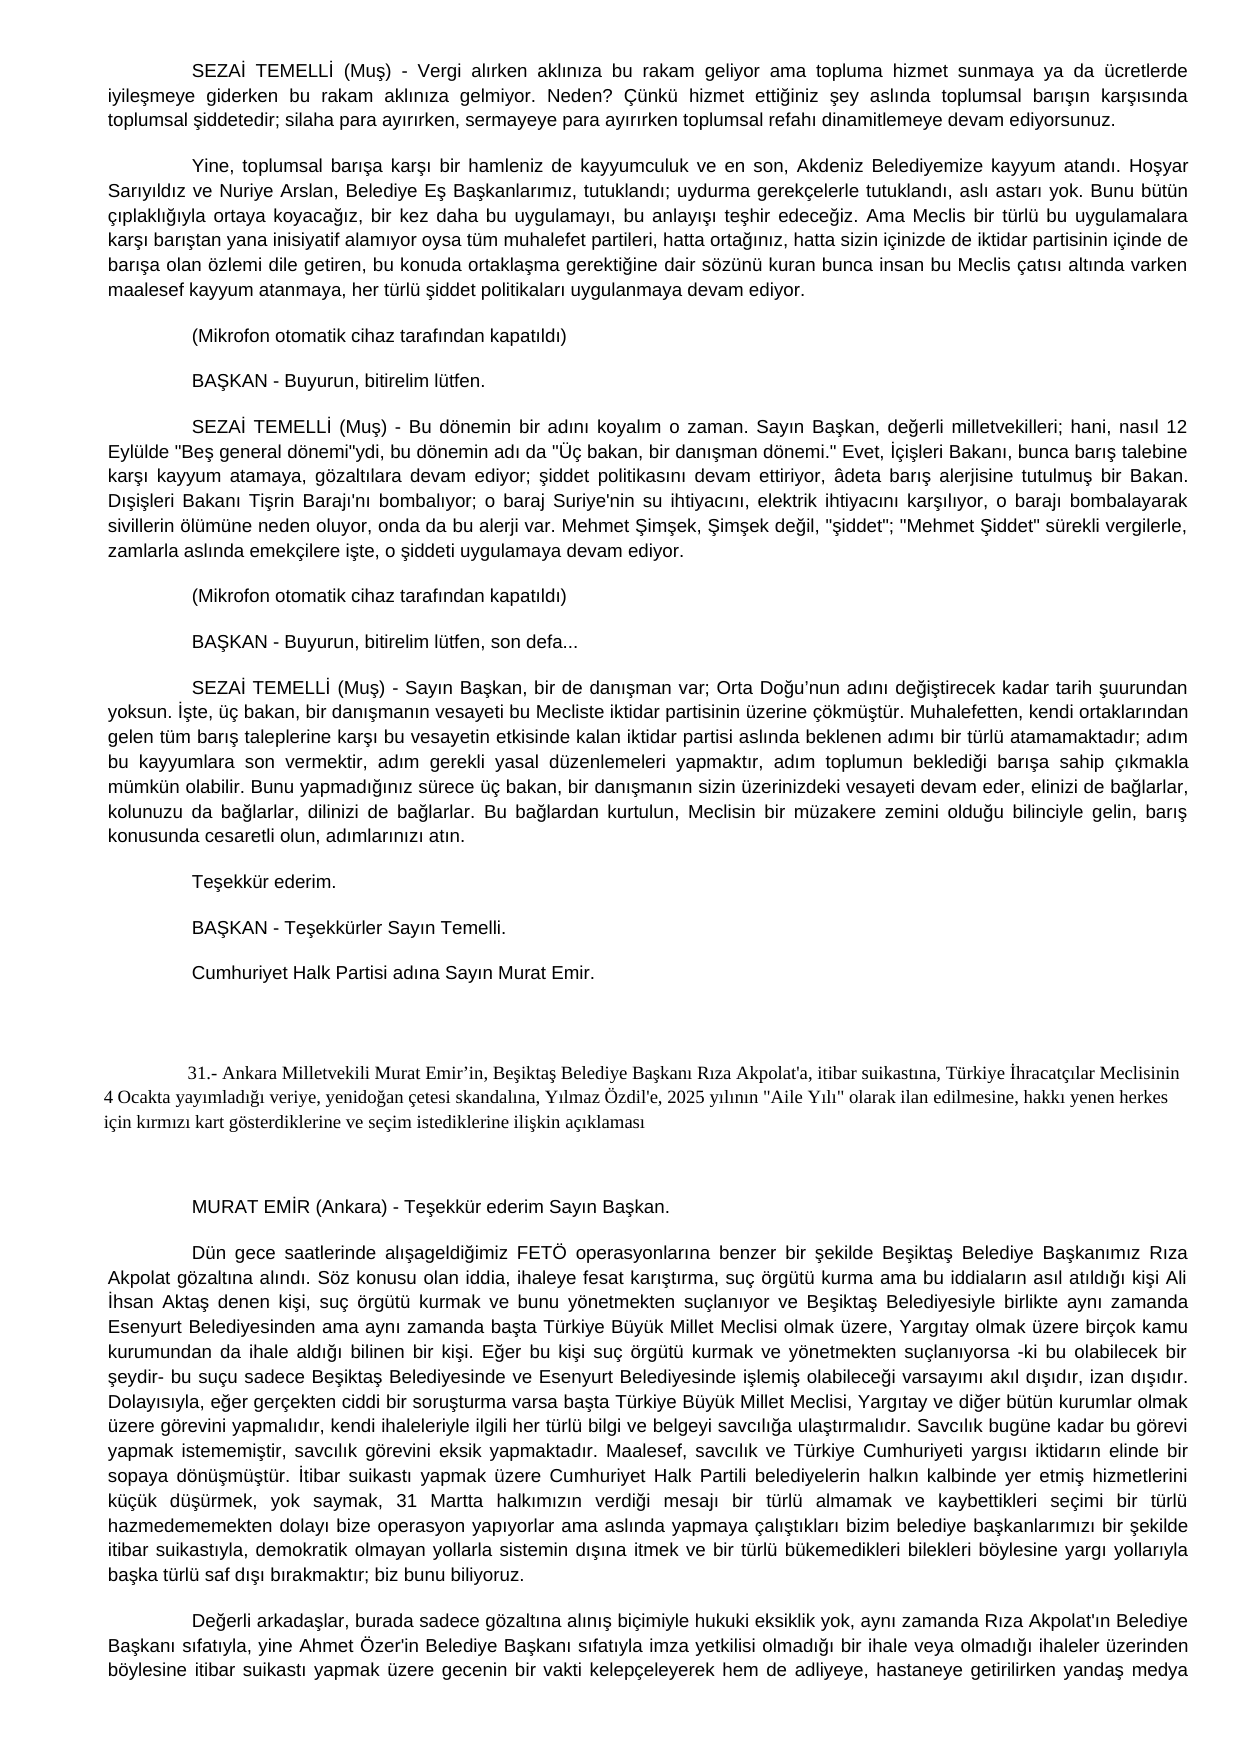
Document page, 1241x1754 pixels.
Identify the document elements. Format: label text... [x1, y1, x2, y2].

text Cumhuriyet Halk Partisi adına Sayın Murat Emir. [108, 962, 1189, 984]
text SEZAİ TEMELLİ (Muş) - Sayın Başkan, bir de danışman var; Orta Doğu’nun adını değiştirecek kadar tarih şuurundan yoksun. İşte, üç bakan, bir danışmanın vesayeti bu Mecliste iktidar partisinin üzerine çökmüştür. Muhalefetten, kendi ortaklarından gelen tüm barış taleplerine karşı bu vesayetin etkisinde kalan iktidar partisi aslında beklenen adımı bir türlü atamamaktadır; adım bu kayyumlara son vermektir, adım gerekli yasal düzenlemeleri yapmaktır, adım toplumun beklediği barışa sahip çıkmakla mümkün olabilir. Bunu yapmadığınız sürece üç bakan, bir danışmanın sizin üzerinizdeki vesayeti devam eder, elinizi de bağlarlar, kolunuzu da bağlarlar, dilinizi de bağlarlar. Bu bağlardan kurtulun, Meclisin bir müzakere zemini olduğu bilinciyle gelin, barış konusunda cesaretli olun, adımlarınızı atın. [108, 677, 1189, 847]
text (Mikrofon otomatik cihaz tarafından kapatıldı) [108, 324, 1189, 346]
text Teşekkür ederim. [108, 871, 1189, 892]
text BAŞKAN - Buyurun, bitirelim lütfen. [108, 370, 1189, 392]
text BAŞKAN - Buyurun, bitirelim lütfen, son defa... [108, 631, 1189, 652]
text BAŞKAN - Teşekkürler Sayın Temelli. [108, 917, 1189, 938]
text (Mikrofon otomatik cihaz tarafından kapatıldı) [108, 585, 1189, 607]
text SEZAİ TEMELLİ (Muş) - Bu dönemin bir adını koyalım o zaman. Sayın Başkan, değerli milletvekilleri; hani, nasıl 12 Eylülde "Beş general dönemi"ydi, bu dönemin adı da "Üç bakan, bir danışman dönemi." Evet, İçişleri Bakanı, bunca barış talebine karşı kayyum atamaya, gözaltılara devam ediyor; şiddet politikasını devam ettiriyor, âdeta barış alerjisine tutulmuş bir Bakan. Dışişleri Bakanı Tişrin Barajı'nı bombalıyor; o baraj Suriye'nin su ihtiyacını, elektrik ihtiyacını karşılıyor, o barajı bombalayarak sivillerin ölümüne neden oluyor, onda da bu alerji var. Mehmet Şimşek, Şimşek değil, "şiddet"; "Mehmet Şiddet" sürekli vergilerle, zamlarla aslında emekçilere işte, o şiddeti uygulamaya devam ediyor. [108, 416, 1189, 561]
text Dün gece saatlerinde alışageldiğimiz FETÖ operasyonlarına benzer bir şekilde Beşiktaş Belediye Başkanımız Rıza Akpolat gözaltına alındı. Söz konusu olan iddia, ihaleye fesat karıştırma, suç örgütü kurma ama bu iddiaların asıl atıldığı kişi Ali İhsan Aktaş denen kişi, suç örgütü kurmak ve bunu yönetmekten suçlanıyor ve Beşiktaş Belediyesiyle birlikte aynı zamanda Esenyurt Belediyesinden ama aynı zamanda başta Türkiye Büyük Millet Meclisi olmak üzere, Yargıtay olmak üzere birçok kamu kurumundan da ihale aldığı bilinen bir kişi. Eğer bu kişi suç örgütü kurmak ve yönetmekten suçlanıyorsa -ki bu olabilecek bir şeydir- bu suçu sadece Beşiktaş Belediyesinde ve Esenyurt Belediyesinde işlemiş olabileceği varsayımı akıl dışıdır, izan dışıdır. Dolayısıyla, eğer gerçekten ciddi bir soruşturma varsa başta Türkiye Büyük Millet Meclisi, Yargıtay ve diğer bütün kurumlar olmak üzere görevini yapmalıdır, kendi ihaleleriyle ilgili her türlü bilgi ve belgeyi savcılığa ulaştırmalıdır. Savcılık bugüne kadar bu görevi yapmak istememiştir, savcılık görevini eksik yapmaktadır. Maalesef, savcılık ve Türkiye Cumhuriyeti yargısı iktidarın elinde bir sopaya dönüşmüştür. İtibar suikastı yapmak üzere Cumhuriyet Halk Partili belediyelerin halkın kalbinde yer etmiş hizmetlerini küçük düşürmek, yok saymak, 31 Martta halkımızın verdiği mesajı bir türlü almamak ve kaybettikleri seçimi bir türlü hazmedememekten dolayı bize operasyon yapıyorlar ama aslında yapmaya çalıştıkları bizim belediye başkanlarımızı bir şekilde itibar suikastıyla, demokratik olmayan yollarla sistemin dışına itmek ve bir türlü bükemedikleri bilekleri böylesine yargı yollarıyla başka türlü saf dışı bırakmaktır; biz bunu biliyoruz. [108, 1242, 1189, 1586]
text 31.- Ankara Milletvekili Murat Emir’in, Beşiktaş Belediye Başkanı Rıza Akpolat'a, itibar suikastına, Türkiye İhracatçılar Meclisinin 4 Ocakta yayımladığı veriye, yenidoğan çetesi skandalına, Yılmaz Özdil'e, 2025 yılının "Aile Yılı" olarak ilan edilmesine, hakkı yenen herkes için kırmızı kart gösterdiklerine ve seçim istediklerine ilişkin açıklaması [103, 1062, 1193, 1133]
text MURAT EMİR (Ankara) - Teşekkür ederim Sayın Başkan. [108, 1196, 1189, 1218]
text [108, 1610, 1189, 1681]
text SEZAİ TEMELLİ (Muş) - Vergi alırken aklınıza bu rakam geliyor ama topluma hizmet sunmaya ya da ücretlerde iyileşmeye giderken bu rakam aklınıza gelmiyor. Neden? Çünkü hizmet ettiğiniz şey aslında toplumsal barışın karşısında toplumsal şiddetedir; silaha para ayırırken, sermayeye para ayırırken toplumsal refahı dinamitlemeye devam ediyorsunuz. [108, 60, 1189, 131]
text Yine, toplumsal barışa karşı bir hamleniz de kayyumculuk ve en son, Akdeniz Belediyemize kayyum atandı. Hoşyar Sarıyıldız ve Nuriye Arslan, Belediye Eş Başkanlarımız, tutuklandı; uydurma gerekçelerle tutuklandı, aslı astarı yok. Bunu bütün çıplaklığıyla ortaya koyacağız, bir kez daha bu uygulamayı, bu anlayışı teşhir edeceğiz. Ama Meclis bir türlü bu uygulamalara karşı barıştan yana inisiyatif alamıyor oysa tüm muhalefet partileri, hatta ortağınız, hatta sizin içinizde de iktidar partisinin içinde de barışa olan özlemi dile getiren, bu konuda ortaklaşma gerektiğine dair sözünü kuran bunca insan bu Meclis çatısı altında varken maalesef kayyum atanmaya, her türlü şiddet politikaları uygulanmaya devam ediyor. [108, 155, 1189, 300]
